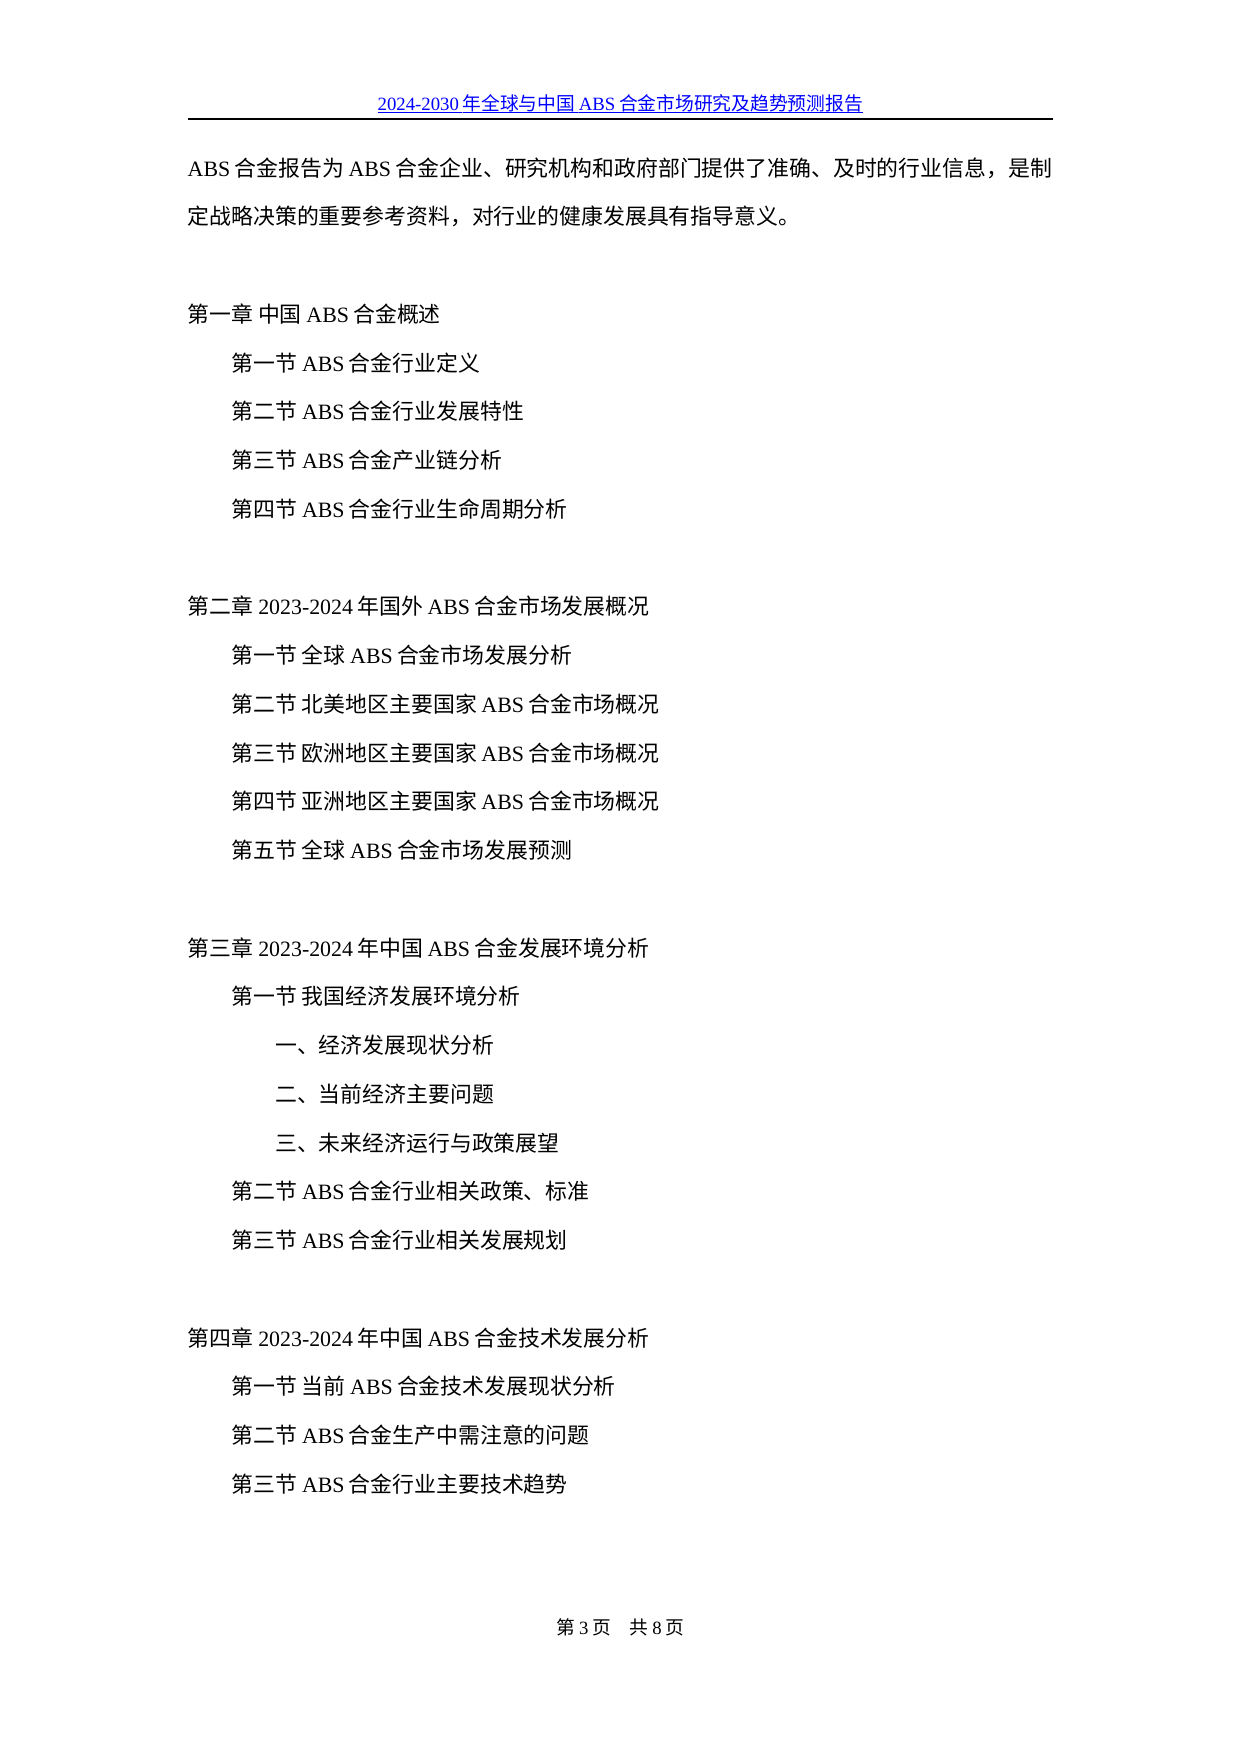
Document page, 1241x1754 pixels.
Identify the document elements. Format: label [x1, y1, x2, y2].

text [187, 150, 1053, 1499]
